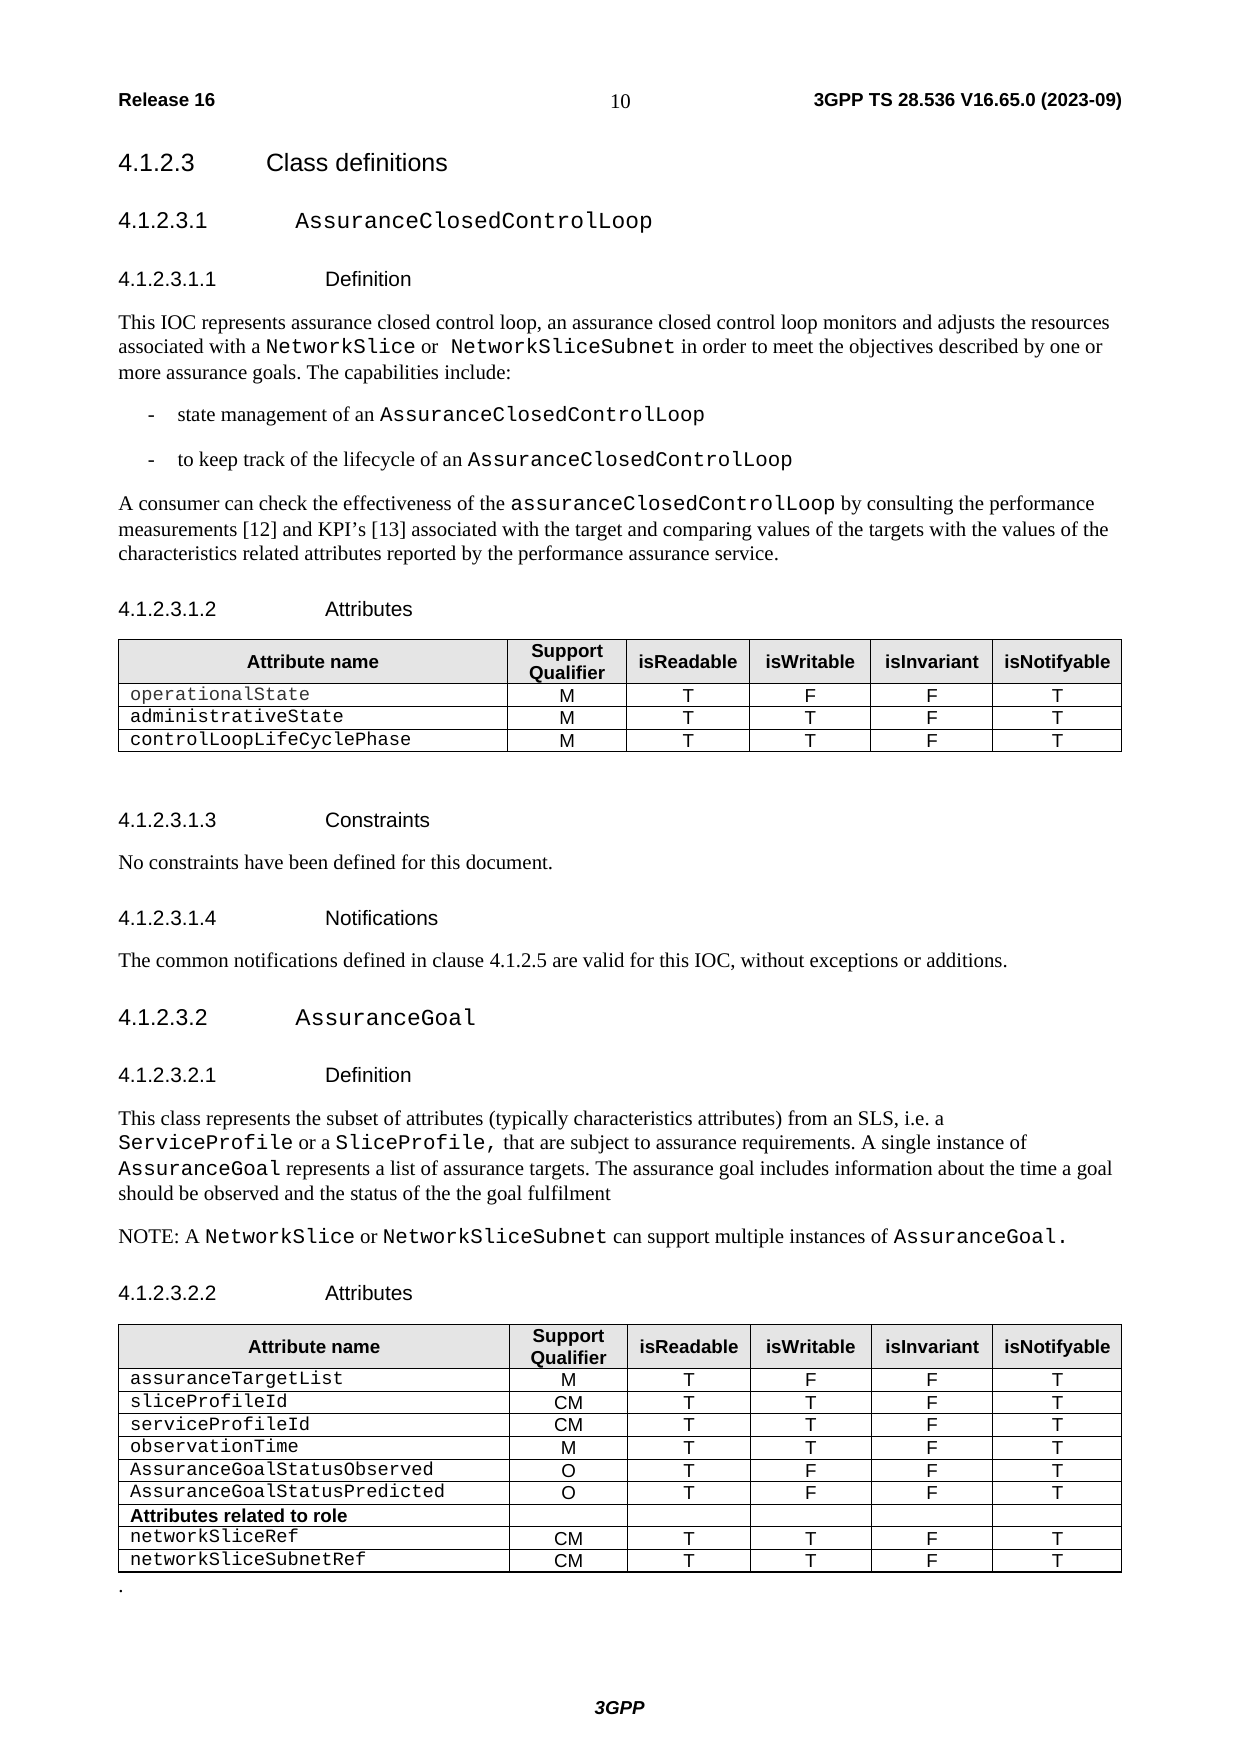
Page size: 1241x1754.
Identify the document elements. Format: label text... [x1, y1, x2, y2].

table_cell T [993, 1482, 1121, 1504]
table_cell T [993, 730, 1121, 751]
subtitle 4.1.2.3.1 AssuranceClosedControlLoop [118, 207, 1122, 236]
text 4.1.2.3.1.1 Definition [118, 267, 1122, 291]
table_cell F [871, 684, 992, 706]
table_cell F [872, 1550, 992, 1571]
table_cell F [872, 1369, 992, 1391]
table_cell CM [510, 1527, 627, 1549]
table_cell T [628, 1437, 750, 1458]
table_cell operationalState [119, 684, 507, 706]
text 4.1.2.3.1.2 Attributes [118, 596, 1122, 620]
table_cell M [508, 684, 626, 706]
table_cell networkSliceSubnetRef [119, 1550, 509, 1571]
text 4.1.2.3.2.1 Definition [118, 1063, 1122, 1087]
table_cell assuranceTargetList [119, 1369, 509, 1391]
table_cell [510, 1505, 627, 1526]
table_header Support Qualifier [510, 1325, 627, 1368]
table_cell CM [510, 1550, 627, 1571]
table_header isInvariant [871, 640, 992, 683]
text A consumer can check the effectiveness of the assuranceClosedControlLoop by consulting the performance measurements [12] and KPI’s [13] associated with the target and comparing values of the targets with the values of the characteristics related attributes reported by the performance assurance service. [118, 491, 1122, 565]
table_cell T [993, 1414, 1121, 1436]
text NOTE: A NetworkSlice or NetworkSliceSubnet can support multiple instances of AssuranceGoal. [118, 1224, 1122, 1250]
table_cell T [628, 1414, 750, 1436]
table_cell T [627, 684, 749, 706]
text No constraints have been defined for this document. [118, 850, 1122, 874]
table_cell T [751, 1437, 871, 1458]
table_cell T [750, 730, 870, 751]
text 4.1.2.3.1.3 Constraints [118, 807, 1122, 831]
text . [118, 1573, 1122, 1597]
table_cell T [628, 1460, 750, 1481]
table_cell T [751, 1392, 871, 1413]
table_cell sliceProfileId [119, 1392, 509, 1413]
table_cell T [628, 1392, 750, 1413]
table_cell AssuranceGoalStatusObserved [119, 1460, 509, 1481]
table_cell observationTime [119, 1437, 509, 1458]
table_cell F [872, 1482, 992, 1504]
table_cell networkSliceRef [119, 1527, 509, 1549]
table_cell M [508, 730, 626, 751]
table_cell M [510, 1437, 627, 1458]
table_header Support Qualifier [508, 640, 626, 683]
text The common notifications defined in clause 4.1.2.5 are valid for this IOC, without exceptions or additions. [118, 948, 1122, 972]
table_cell M [508, 707, 626, 728]
table_cell F [751, 1482, 871, 1504]
table_cell T [993, 1460, 1121, 1481]
table_cell T [627, 730, 749, 751]
table_header isNotifyable [993, 1325, 1121, 1368]
table_cell T [628, 1482, 750, 1504]
table_header Attribute name [119, 640, 507, 683]
table_cell [628, 1505, 750, 1526]
table_cell F [871, 730, 992, 751]
subtitle 4.1.2.3.2 AssuranceGoal [118, 1003, 1122, 1032]
text This IOC represents assurance closed control loop, an assurance closed control loop monitors and adjusts the resources associated with a NetworkSlice or NetworkSliceSubnet in order to meet the objectives described by one or more assurance goals. The capabilities include: [118, 310, 1122, 384]
table_cell controlLoopLifeCyclePhase [119, 730, 507, 751]
table_cell F [872, 1437, 992, 1458]
table_header isWritable [750, 640, 870, 683]
table_cell [993, 1505, 1121, 1526]
table_cell T [627, 707, 749, 728]
table_cell Attributes related to role [119, 1505, 509, 1526]
table_cell O [510, 1482, 627, 1504]
table_cell F [751, 1369, 871, 1391]
table_cell T [628, 1550, 750, 1571]
table_header isReadable [628, 1325, 750, 1368]
table_cell F [872, 1392, 992, 1413]
table_cell T [993, 684, 1121, 706]
table_cell CM [510, 1414, 627, 1436]
text 4.1.2.3.1.4 Notifications [118, 906, 1122, 929]
table_cell AssuranceGoalStatusPredicted [119, 1482, 509, 1504]
table_cell serviceProfileId [119, 1414, 509, 1436]
table_cell F [872, 1460, 992, 1481]
table_cell F [872, 1527, 992, 1549]
table_cell T [993, 1550, 1121, 1571]
table_header isReadable [627, 640, 749, 683]
table_cell T [628, 1369, 750, 1391]
table_cell CM [510, 1392, 627, 1413]
table_cell T [993, 1437, 1121, 1458]
table_cell T [750, 707, 870, 728]
table_cell [872, 1505, 992, 1526]
subtitle 4.1.2.3 Class definitions [118, 147, 1122, 176]
text This class represents the subset of attributes (typically characteristics attributes) from an SLS, i.e. a ServiceProfile or a SliceProfile, that are subject to assurance requirements. A single instance of AssuranceGoal represents a list of assurance targets. The assurance goal includes information about the time a goal should be observed and the status of the the goal fulfilment [118, 1106, 1122, 1205]
table_header Attribute name [119, 1325, 509, 1368]
table_cell M [510, 1369, 627, 1391]
table_header isNotifyable [993, 640, 1121, 683]
table_cell F [872, 1414, 992, 1436]
table_cell T [993, 1527, 1121, 1549]
table_cell T [628, 1527, 750, 1549]
table_cell T [751, 1414, 871, 1436]
table_cell T [993, 1392, 1121, 1413]
table_cell T [751, 1527, 871, 1549]
text - to keep track of the lifecycle of an AssuranceClosedControlLoop [148, 447, 1122, 473]
table_cell T [751, 1550, 871, 1571]
table_cell F [871, 707, 992, 728]
table_cell T [993, 1369, 1121, 1391]
table_cell F [750, 684, 870, 706]
table_cell administrativeState [119, 707, 507, 728]
text 4.1.2.3.2.2 Attributes [118, 1281, 1122, 1305]
table_header isInvariant [872, 1325, 992, 1368]
table_cell O [510, 1460, 627, 1481]
table_cell F [751, 1460, 871, 1481]
text - state management of an AssuranceClosedControlLoop [148, 402, 1122, 428]
table_header isWritable [751, 1325, 871, 1368]
table_cell T [993, 707, 1121, 728]
table_cell [751, 1505, 871, 1526]
